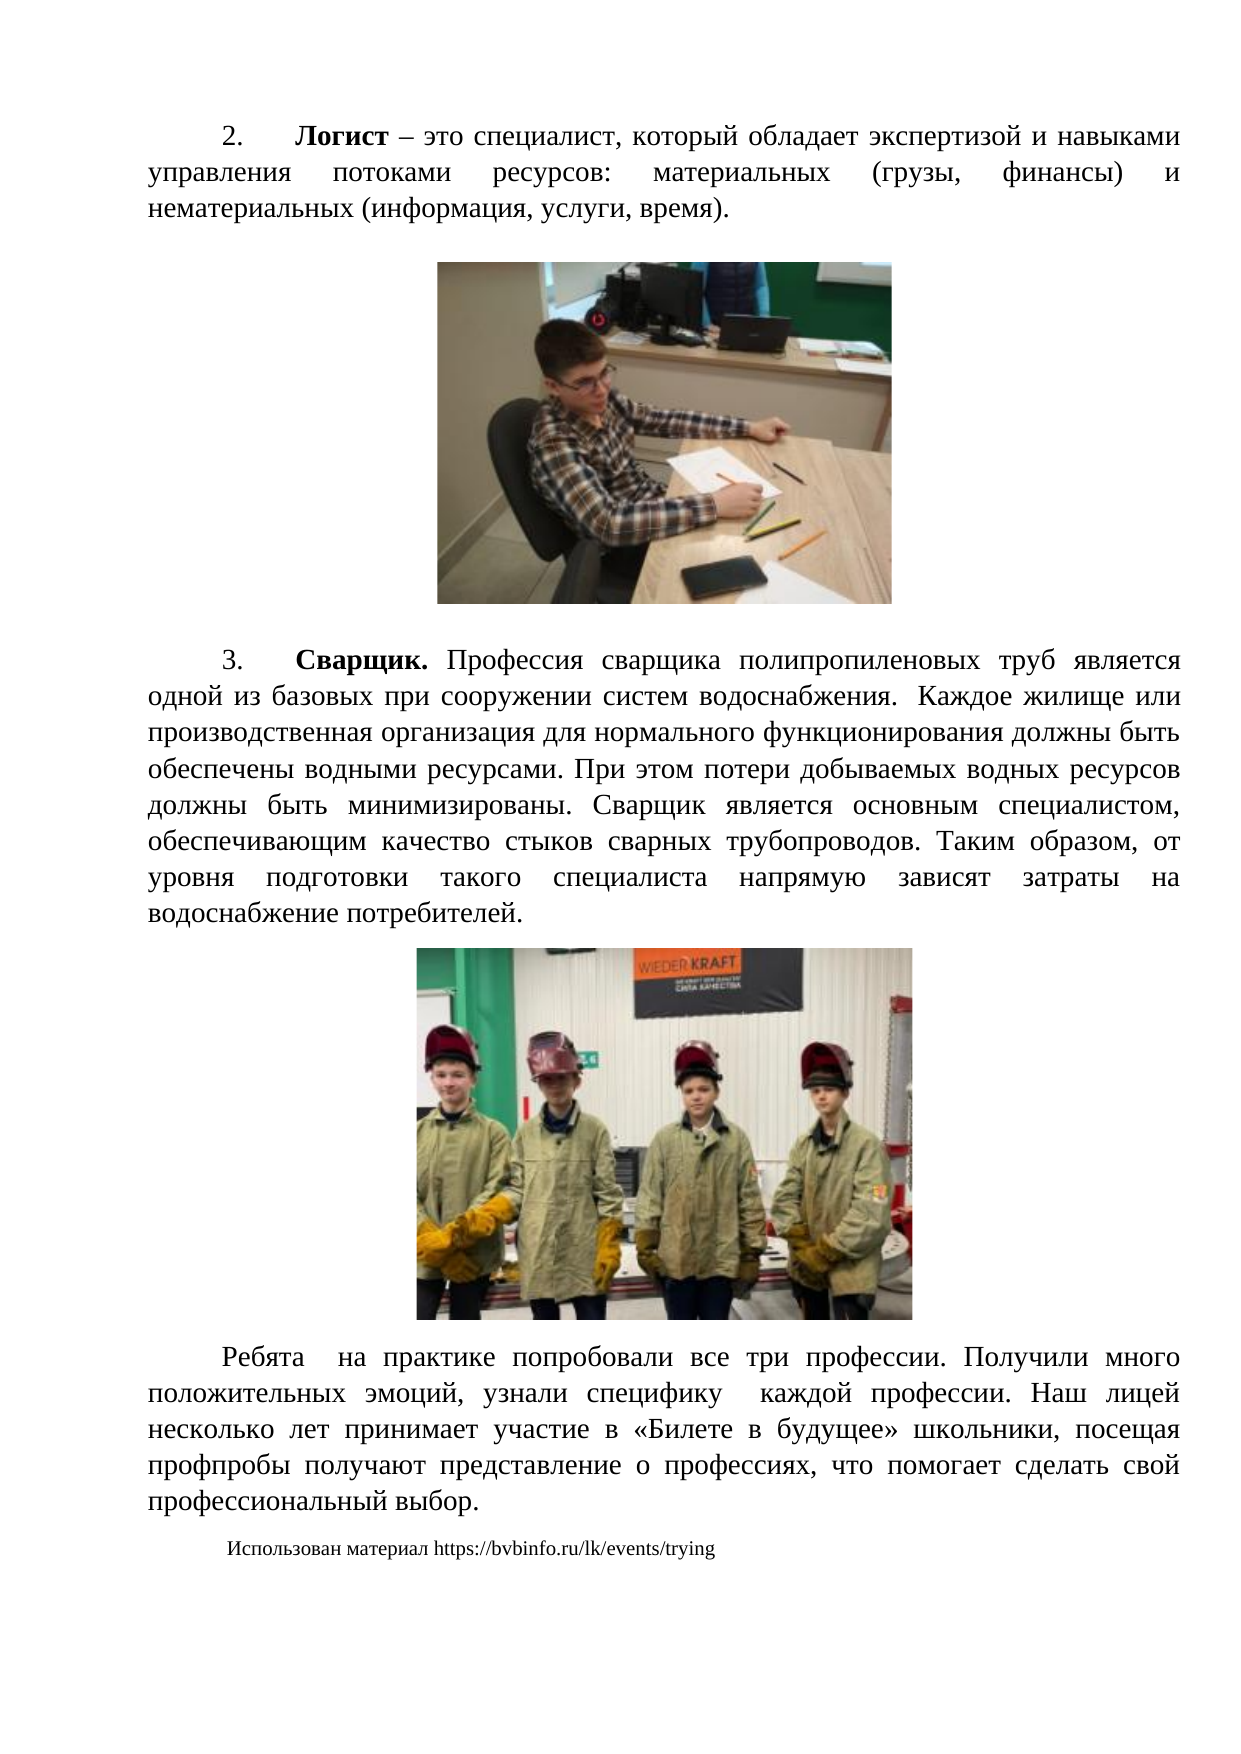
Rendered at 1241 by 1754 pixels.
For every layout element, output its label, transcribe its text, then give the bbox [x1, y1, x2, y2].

text Использован материал https://bvbinfo.ru/lk/events/trying [148, 1536, 1181, 1560]
list Сварщик. Профессия сварщика полипропиленовых труб является одной из базовых при сооружении систем водоснабжения. Каждое жилище или производственная организация для нормального функционирования должны быть обеспечены водными ресурсами. При этом потери добываемых водных ресурсов должны быть минимизированы. Сварщик является основным специалистом, обеспечивающим качество стыков сварных трубопроводов. Таким образом, от уровня подготовки такого специалиста напрямую зависят затраты на водоснабжение потребителей. [148, 642, 1181, 929]
picture [416, 948, 913, 1320]
list Логист – это специалист, который обладает экспертизой и навыками управления потоками ресурсов: материальных (грузы, финансы) и нематериальных (информация, услуги, время). [148, 118, 1181, 224]
text Ребята на практике попробовали все три профессии. Получили много положительных эмоций, узнали специфику каждой профессии. Наш лицей несколько лет принимает участие в «Билете в будущее» школьники, посещая профпробы получают представление о профессиях, что помогает сделать свой профессиональный выбор. [148, 1339, 1181, 1517]
picture [437, 262, 892, 604]
